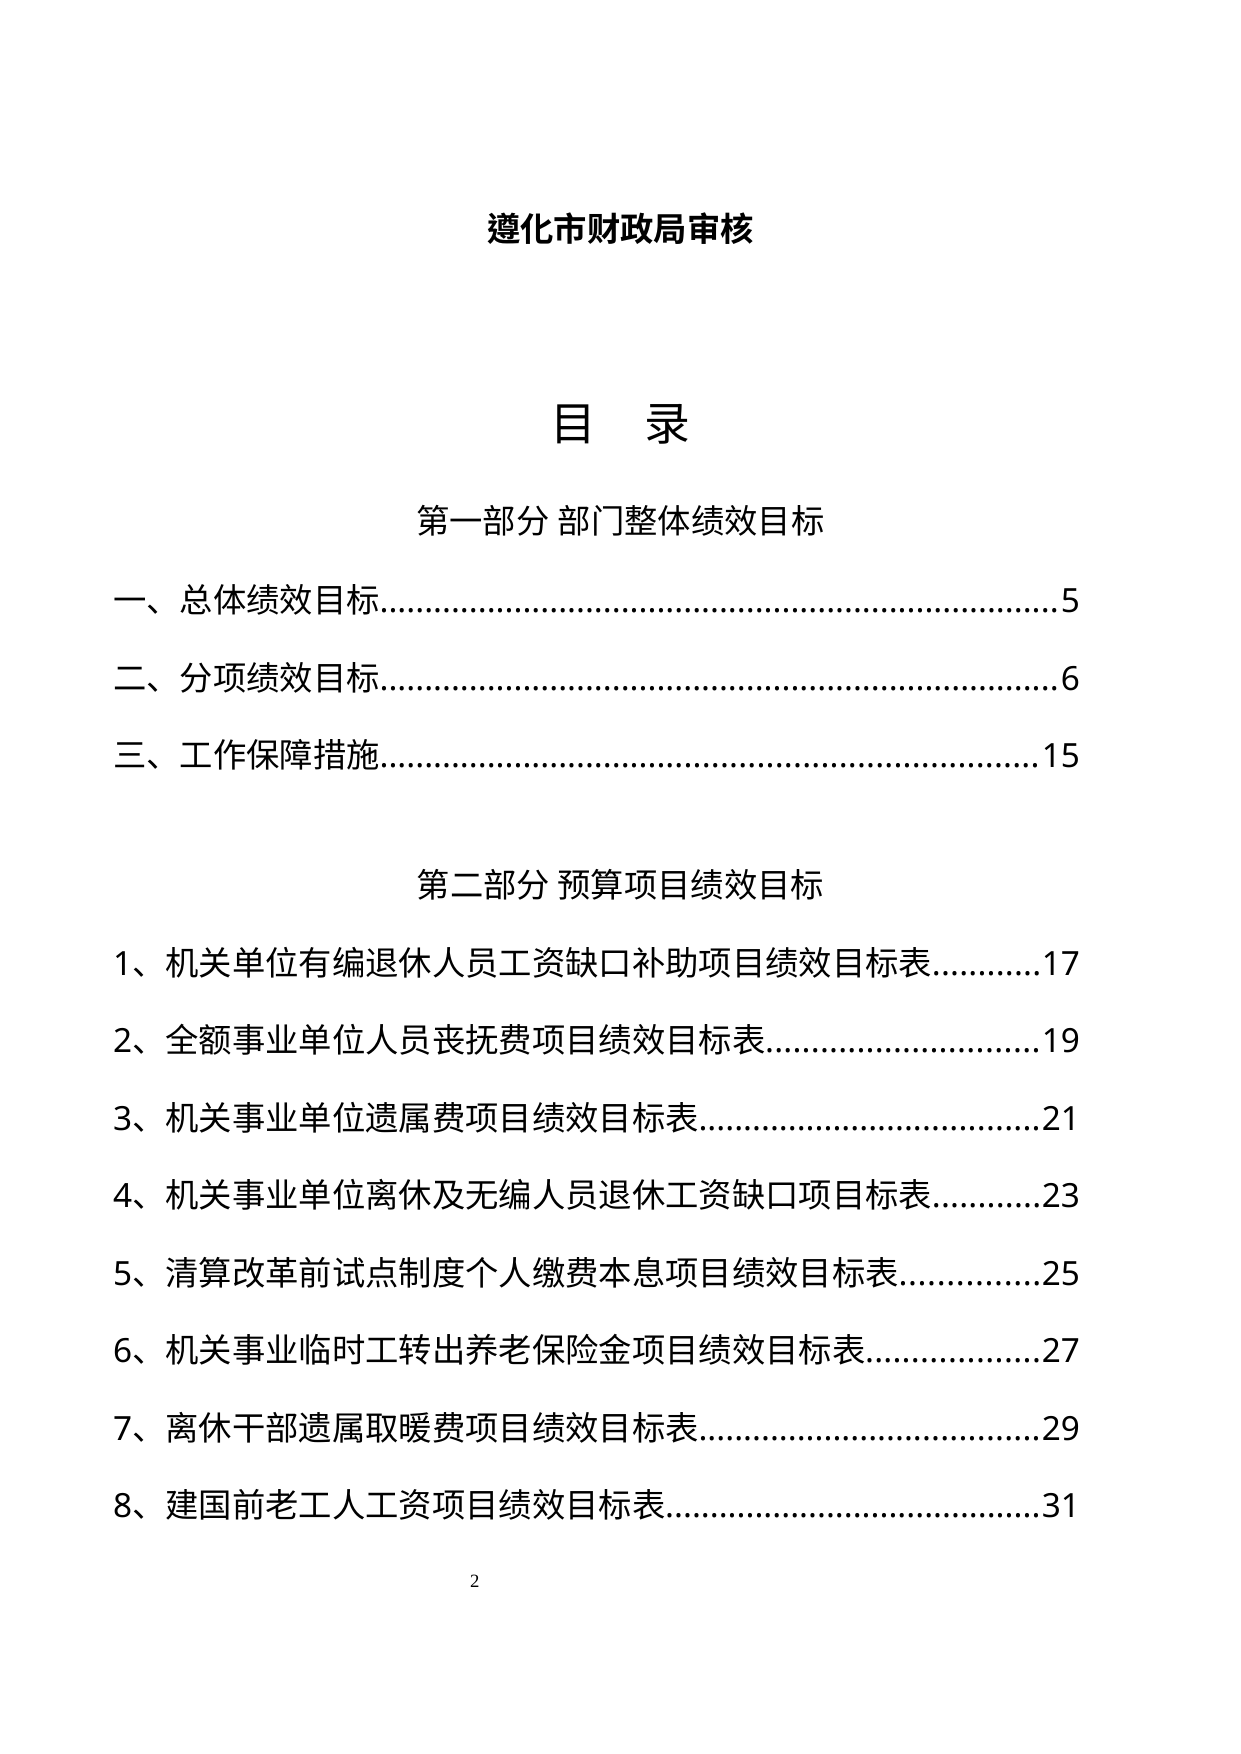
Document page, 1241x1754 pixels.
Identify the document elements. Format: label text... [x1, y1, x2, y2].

text 一、总体绩效目标 5 [113, 566, 1127, 631]
text 二、分项绩效目标 6 [113, 643, 1127, 708]
text 第二部分 预算项目绩效目标 [113, 851, 1127, 916]
text 1、机关单位有编退休人员工资缺口补助项目绩效目标表 17 [113, 928, 1127, 993]
text 第一部分 部门整体绩效目标 [113, 488, 1127, 553]
text 遵化市财政局审核 [113, 196, 1127, 261]
text 5、清算改革前试点制度个人缴费本息项目绩效目标表 25 [113, 1238, 1127, 1303]
text 目 录 [113, 391, 1127, 456]
text 三、工作保障措施 15 [113, 721, 1127, 786]
text 2、全额事业单位人员丧抚费项目绩效目标表 19 [113, 1006, 1127, 1071]
text 4、机关事业单位离休及无编人员退休工资缺口项目标表 23 [113, 1161, 1127, 1226]
text 3、机关事业单位遗属费项目绩效目标表 21 [113, 1083, 1127, 1148]
text 7、离休干部遗属取暖费项目绩效目标表 29 [113, 1393, 1127, 1458]
list 建国前老工人工资项目绩效目标表 31 [113, 1471, 1127, 1536]
text 6、机关事业临时工转出养老保险金项目绩效目标表 27 [113, 1316, 1127, 1381]
